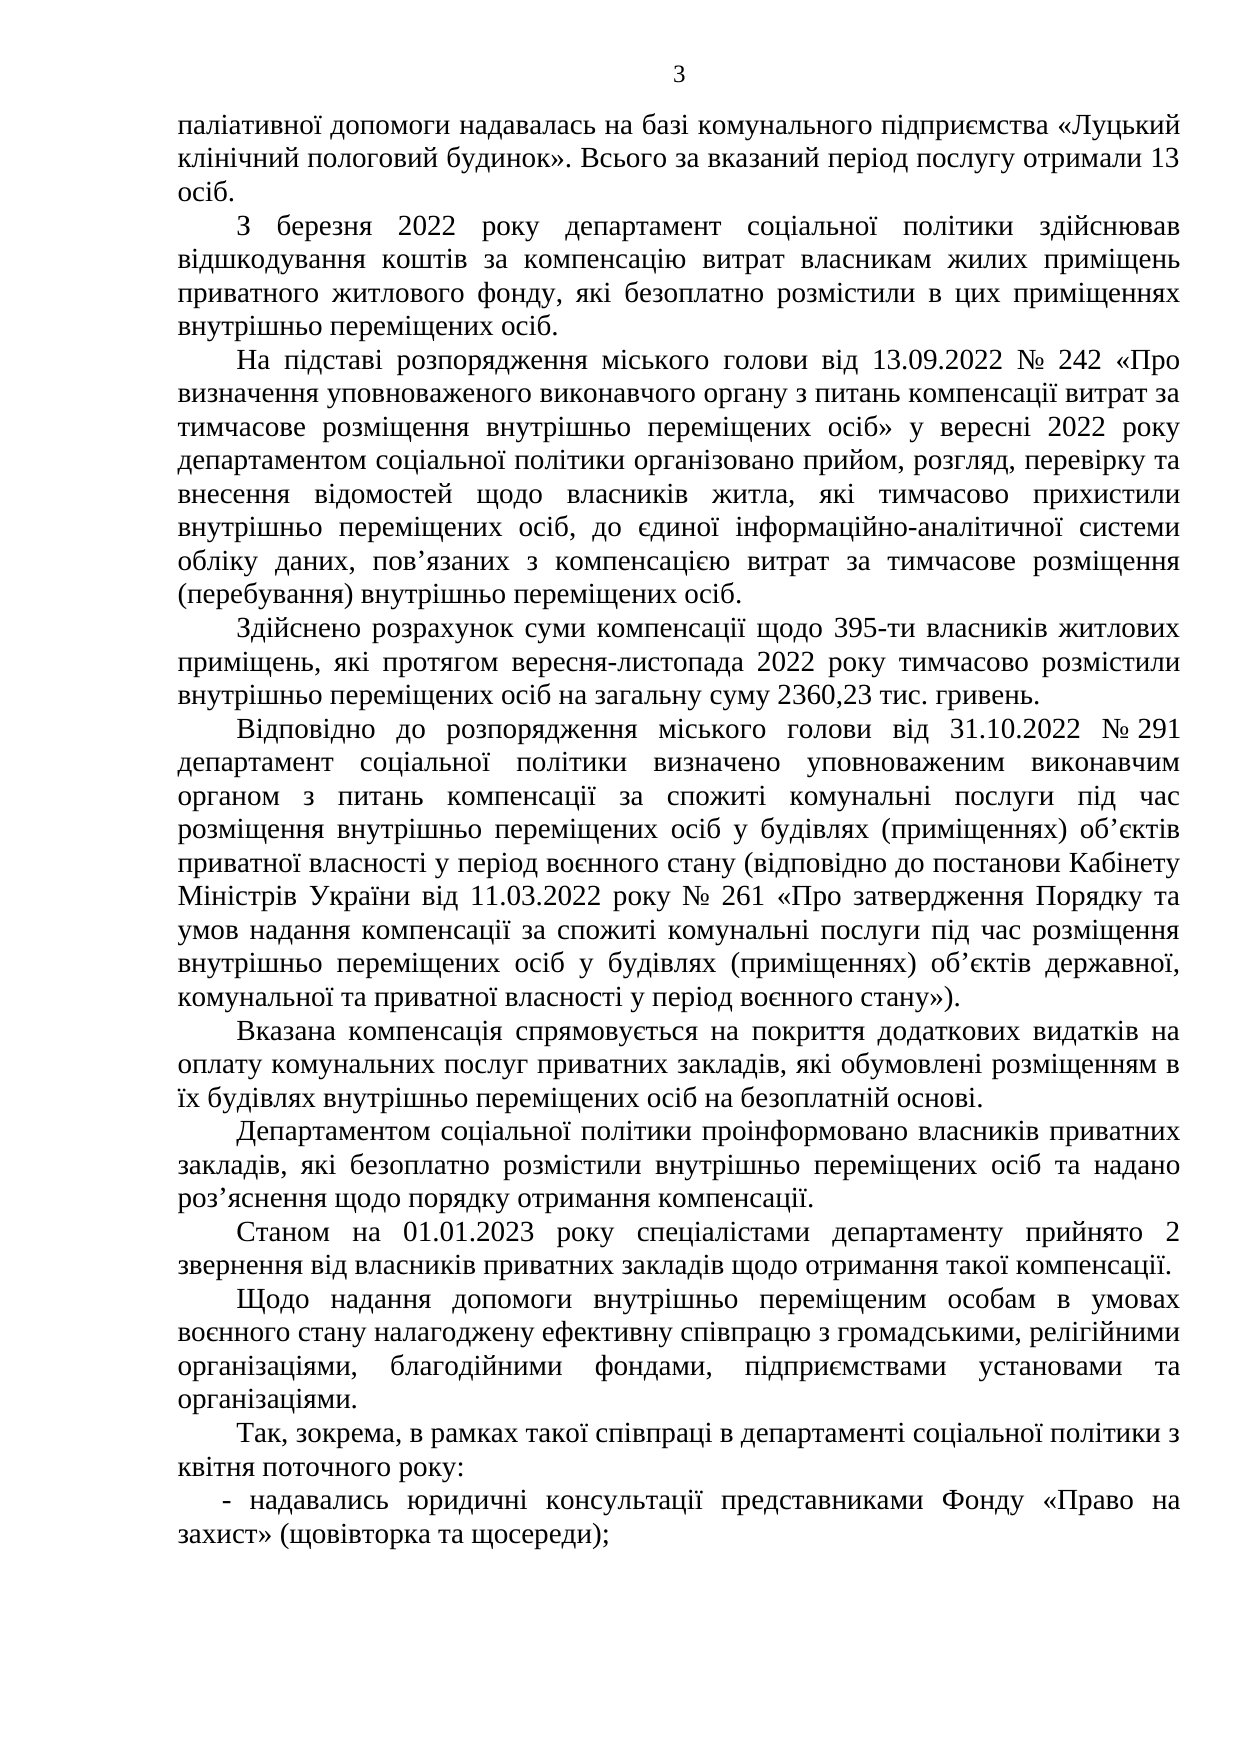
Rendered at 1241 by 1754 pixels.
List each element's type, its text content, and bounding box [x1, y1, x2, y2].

text Департаментом соціальної політики проінформовано власників приватних закладів, які безоплатно розмістили внутрішньо переміщених осіб та надано роз’яснення щодо порядку отримання компенсації. [177, 1113, 1181, 1214]
text Станом на 01.01.2023 року спеціалістами департаменту прийнято 2 звернення від власників приватних закладів щодо отримання такої компенсації. [177, 1214, 1181, 1281]
text - надавались юридичні консультації представниками Фонду «Право на захист» (щовівторка та щосереди); [177, 1482, 1181, 1549]
text Щодо надання допомоги внутрішньо переміщеним особам в умовах воєнного стану налагоджену ефективну співпрацю з громадськими, релігійними організаціями, благодійними фондами, підприємствами установами та організаціями. [177, 1281, 1181, 1415]
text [177, 107, 1181, 208]
text Відповідно до розпорядження міського голови від 31.10.2022 № 291 департамент соціальної політики визначено уповноваженим виконавчим органом з питань компенсації за спожиті комунальні послуги під час розміщення внутрішньо переміщених осіб у будівлях (приміщеннях) об’єктів приватної власності у період воєнного стану (відповідно до постанови Кабінету Міністрів України від 11.03.2022 року № 261 «Про затвердження Порядку та умов надання компенсації за спожиті комунальні послуги під час розміщення внутрішньо переміщених осіб у будівлях (приміщеннях) об’єктів державної, комунальної та приватної власності у період воєнного стану»). [177, 711, 1181, 1013]
text На підставі розпорядження міського голови від 13.09.2022 № 242 «Про визначення уповноваженого виконавчого органу з питань компенсації витрат за тимчасове розміщення внутрішньо переміщених осіб» у вересні 2022 року департаментом соціальної політики організовано прийом, розгляд, перевірку та внесення відомостей щодо власників житла, які тимчасово прихистили внутрішньо переміщених осіб, до єдиної інформаційно-аналітичної системи обліку даних, пов’язаних з компенсацією витрат за тимчасове розміщення (перебування) внутрішньо переміщених осіб. [177, 342, 1181, 610]
text Здійснено розрахунок суми компенсації щодо 395-ти власників житлових приміщень, які протягом вересня-листопада 2022 року тимчасово розмістили внутрішньо переміщених осіб на загальну суму 2360,23 тис. гривень. [177, 610, 1181, 711]
text Вказана компенсація спрямовується на покриття додаткових видатків на оплату комунальних послуг приватних закладів, які обумовлені розміщенням в їх будівлях внутрішньо переміщених осіб на безоплатній основі. [177, 1013, 1181, 1113]
text З березня 2022 року департамент соціальної політики здійснював відшкодування коштів за компенсацію витрат власникам жилих приміщень приватного житлового фонду, які безоплатно розмістили в цих приміщеннях внутрішньо переміщених осіб. [177, 208, 1181, 342]
text Так, зокрема, в рамках такої співпраці в департаменті соціальної політики з квітня поточного року: [177, 1415, 1181, 1482]
